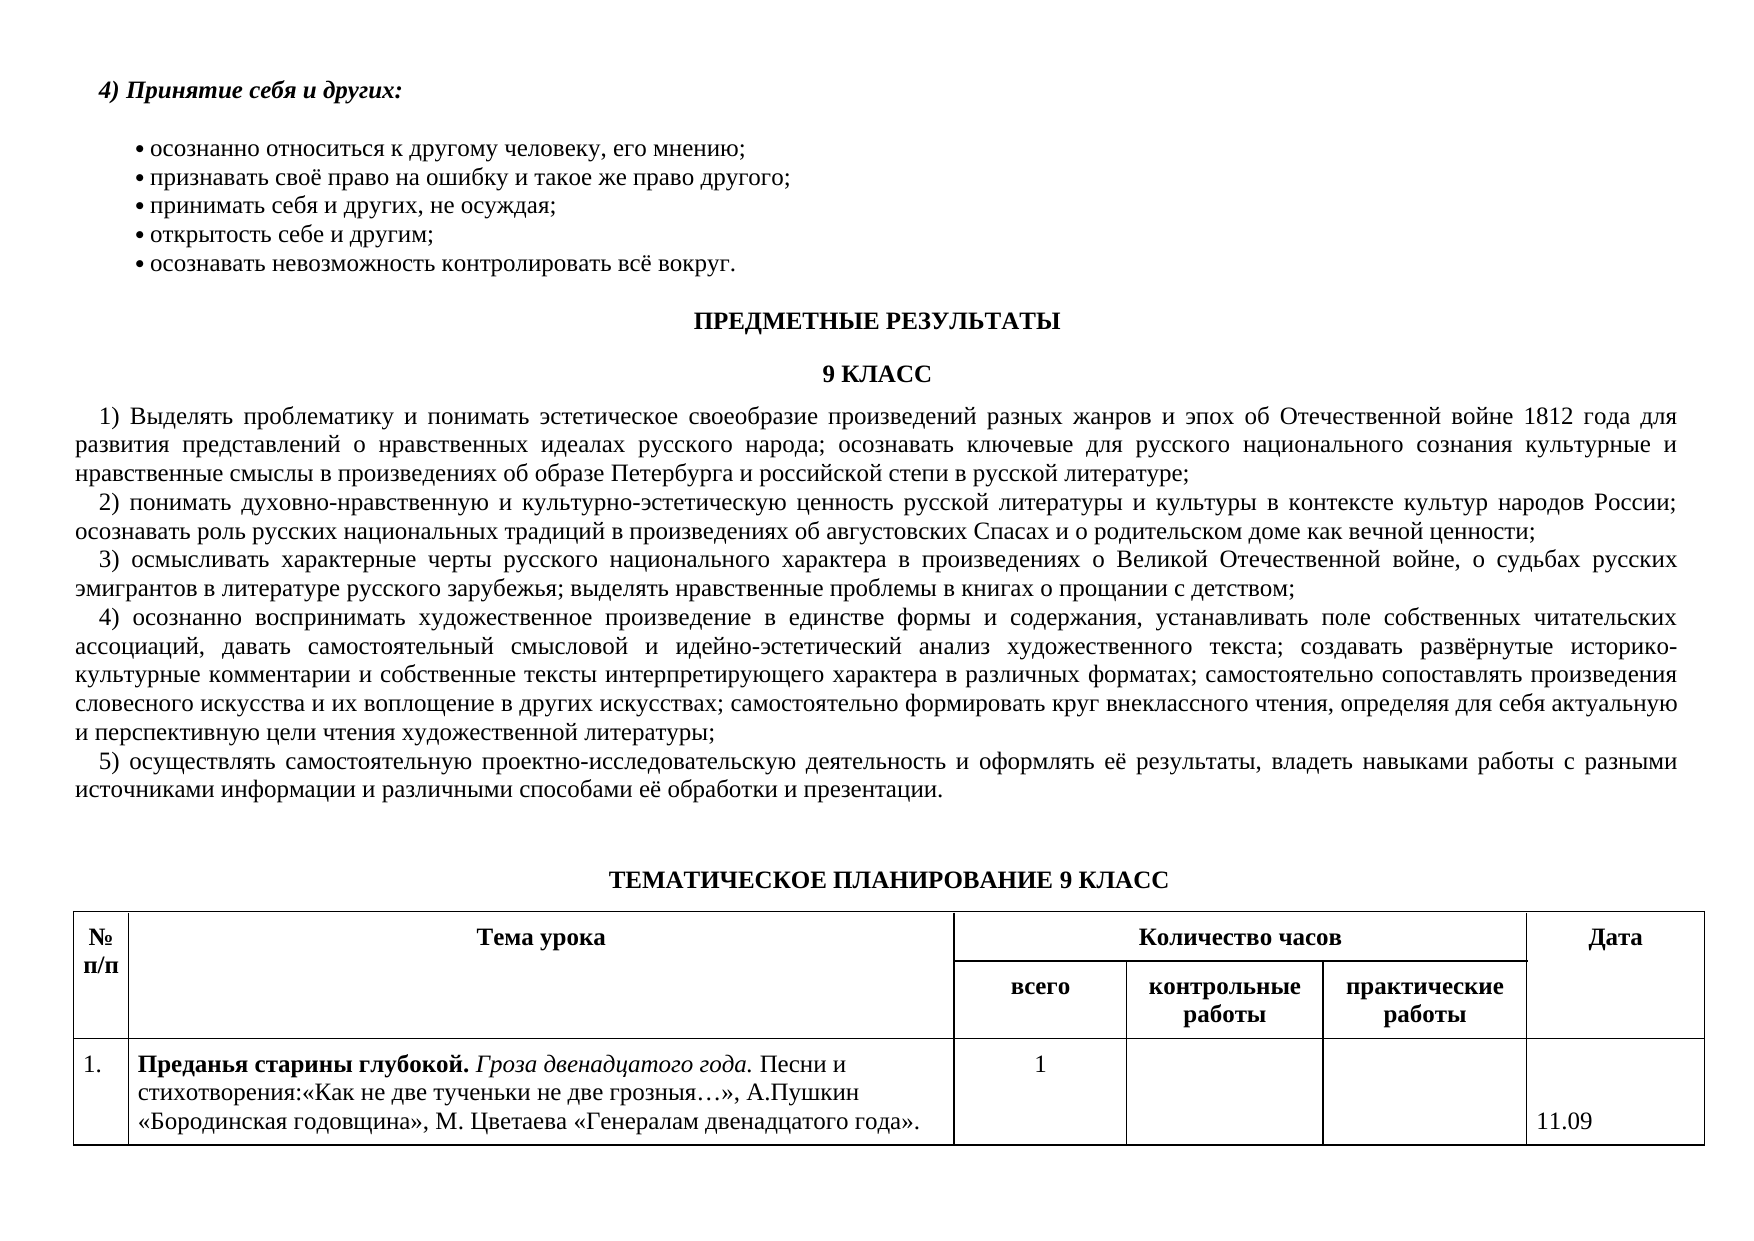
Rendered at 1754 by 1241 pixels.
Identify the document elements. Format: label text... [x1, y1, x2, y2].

table_header Тема урока [129, 912, 954, 1038]
table_cell 1. [74, 1039, 128, 1144]
list принимать себя и других, не осуждая; [136, 190, 1679, 219]
table_header Количество часов [955, 912, 1526, 960]
table_cell [1324, 1039, 1526, 1144]
text 4) Принятие себя и других: [75, 75, 1679, 104]
text 9 КЛАСС [75, 359, 1679, 388]
table_cell 11.09 [1527, 1039, 1704, 1144]
text 5) осуществлять самостоятельную проектно-исследовательскую деятельность и оформлять её результаты, владеть навыками работы с разными источниками информации и различными способами её обработки и презентации. [75, 746, 1679, 803]
table_header Дата [1527, 912, 1704, 1038]
table_header № п/п [74, 912, 128, 1038]
table_cell практические работы [1324, 962, 1526, 1038]
table_cell 1 [955, 1039, 1126, 1144]
text 2) понимать духовно-нравственную и культурно-эстетическую ценность русской литературы и культуры в контексте культур народов России; осознавать роль русских национальных традиций в произведениях об августовских Спасах и о родительском доме как вечной ценности; [75, 487, 1679, 544]
text 3) осмысливать характерные черты русского национального характера в произведениях о Великой Отечественной войне, о судьбах русских эмигрантов в литературе русского зарубежья; выделять нравственные проблемы в книгах о прощании с детством; [75, 544, 1679, 602]
list осознавать невозможность контролировать всё вокруг. [136, 248, 1679, 277]
text 1) Выделять проблематику и понимать эстетическое своеобразие произведений разных жанров и эпох об Отечественной войне 1812 года для развития представлений о нравственных идеалах русского народа; осознавать ключевые для русского национального сознания культурные и нравственные смыслы в произведениях об образе Петербурга и российской степи в русской литературе; [75, 401, 1679, 487]
text ПРЕДМЕТНЫЕ РЕЗУЛЬТАТЫ [75, 306, 1679, 334]
list признавать своё право на ошибку и такое же право другого; [136, 162, 1679, 190]
text ТЕМАТИЧЕСКОЕ ПЛАНИРОВАНИЕ 9 КЛАСС [75, 865, 1679, 894]
list открытость себе и другим; [136, 219, 1679, 248]
table_cell [1127, 1039, 1322, 1144]
table_cell Преданья старины глубокой. Гроза двенадцатого года. Песни и стихотворения:«Как не две тученьки не две грозныя…», А.Пушкин «Бородинская годовщина», М. Цветаева «Генералам двенадцатого года». [129, 1039, 953, 1144]
text 4) осознанно воспринимать художественное произведение в единстве формы и содержания, устанавливать поле собственных читательских ассоциаций, давать самостоятельный смысловой и идейно-эстетический анализ художественного текста; создавать развёрнутые историко-культурные комментарии и собственные тексты интерпретирующего характера в различных форматах; самостоятельно сопоставлять произведения словесного искусства и их воплощение в других искусствах; самостоятельно формировать круг внеклассного чтения, определяя для себя актуальную и перспективную цели чтения художественной литературы; [75, 602, 1679, 746]
table_cell контрольные работы [1127, 962, 1322, 1038]
list осознанно относиться к другому человеку, его мнению; [136, 133, 1679, 162]
table_cell всего [955, 962, 1126, 1038]
